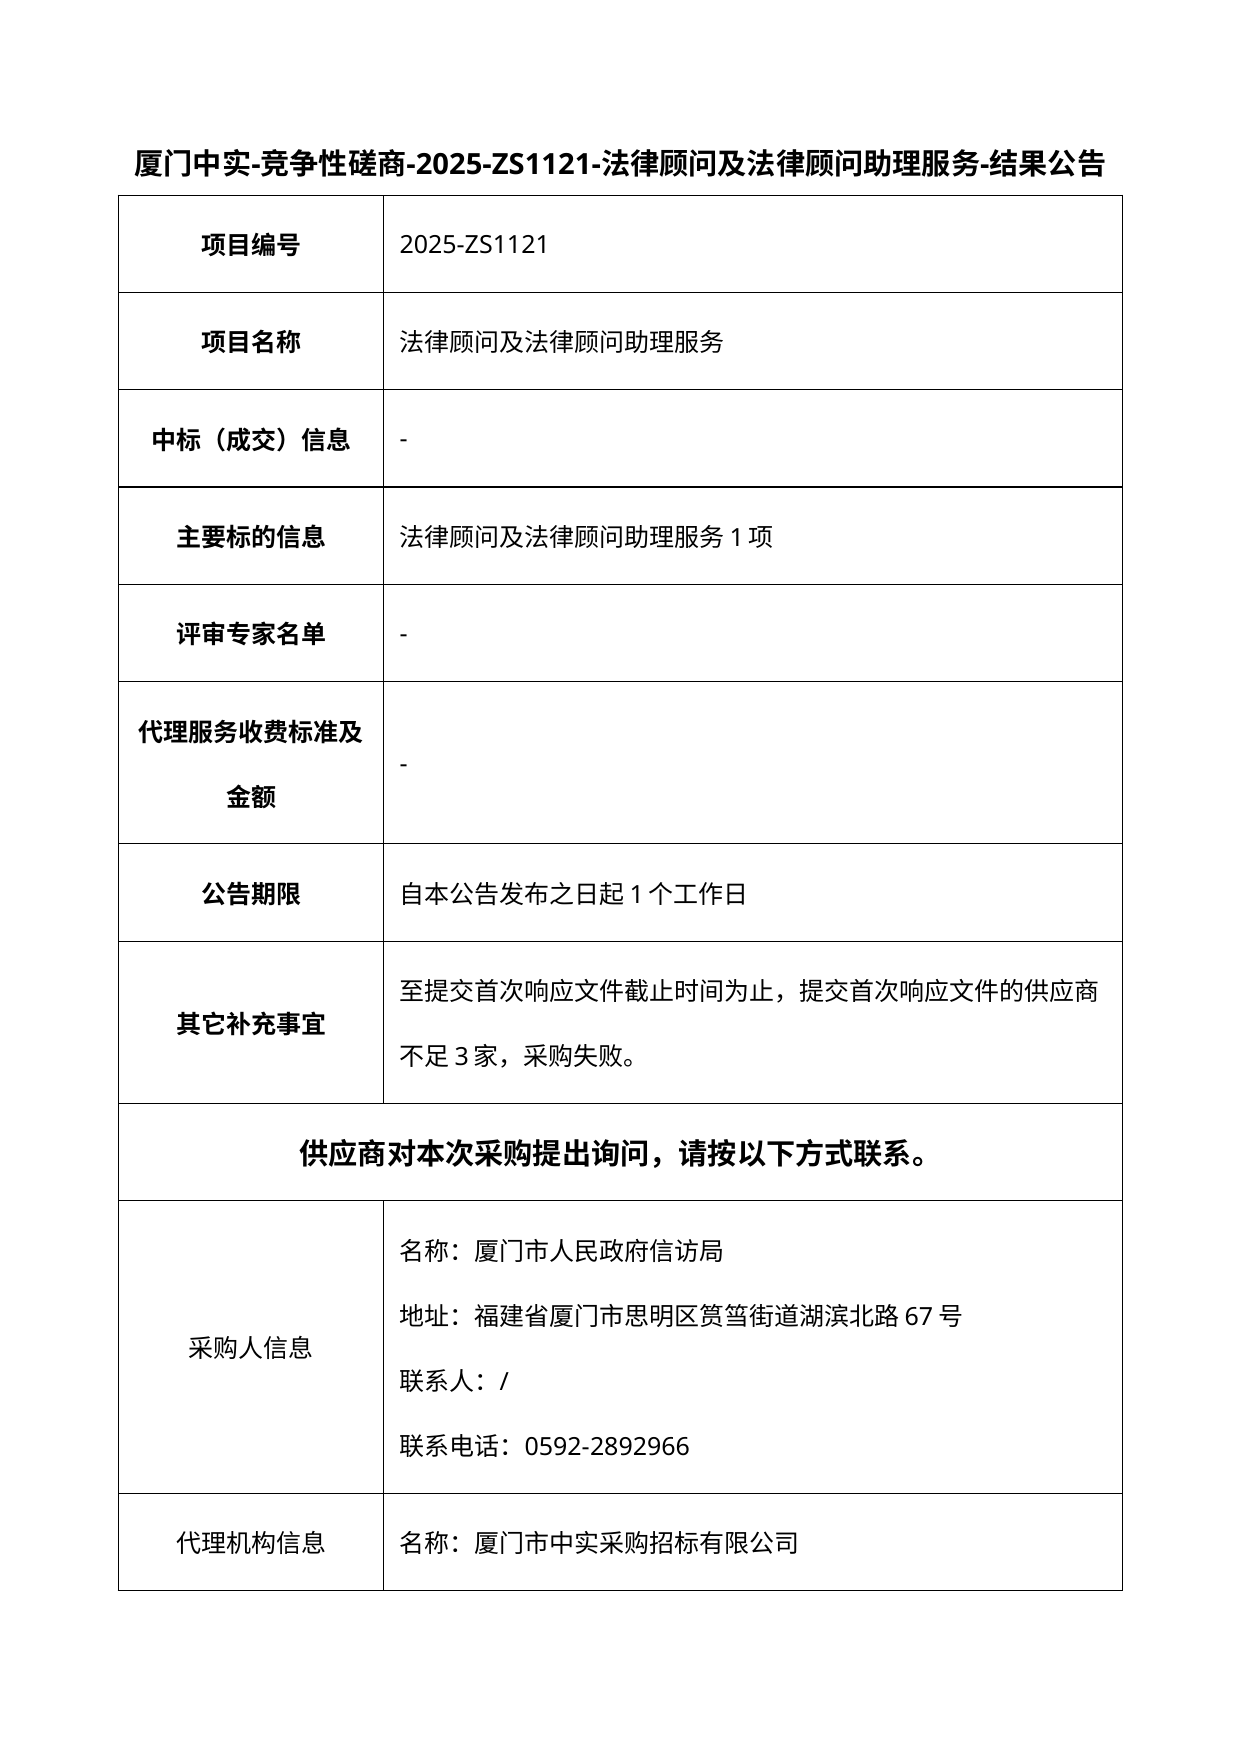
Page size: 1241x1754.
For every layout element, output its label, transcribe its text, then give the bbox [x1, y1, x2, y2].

table_cell 评审专家名单 [119, 585, 383, 681]
table_cell 名称：厦门市人民政府信访局 地址：福建省厦门市思明区筼筜街道湖滨北路67号 联系人：/ 联系电话：0592-2892966 [384, 1201, 1122, 1492]
table_cell 公告期限 [119, 844, 383, 941]
table_cell 法律顾问及法律顾问助理服务1项 [384, 488, 1122, 584]
table_cell 代理服务收费标准及金额 [119, 682, 383, 843]
table_cell 主要标的信息 [119, 488, 383, 584]
table_cell 项目名称 [119, 293, 383, 389]
text 厦门中实-竞争性磋商-2025-ZS1121-法律顾问及法律顾问助理服务-结果公告 [118, 129, 1122, 194]
table_cell 至提交首次响应文件截止时间为止，提交首次响应文件的供应商不足3家，采购失败。 [384, 942, 1122, 1103]
table_header 项目编号 [119, 196, 383, 292]
table_cell 其它补充事宜 [119, 942, 383, 1103]
table_cell 代理机构信息 [119, 1494, 383, 1590]
table_cell 供应商对本次采购提出询问，请按以下方式联系。 [119, 1104, 1122, 1200]
table_cell 采购人信息 [119, 1201, 383, 1492]
table_cell - [384, 585, 1122, 681]
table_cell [384, 1494, 1122, 1590]
table_cell - [384, 390, 1122, 486]
table_cell 法律顾问及法律顾问助理服务 [384, 293, 1122, 389]
table_header 2025-ZS1121 [384, 196, 1122, 292]
table_cell - [384, 682, 1122, 843]
table_cell 自本公告发布之日起1个工作日 [384, 844, 1122, 941]
table_cell 中标（成交）信息 [119, 390, 383, 486]
